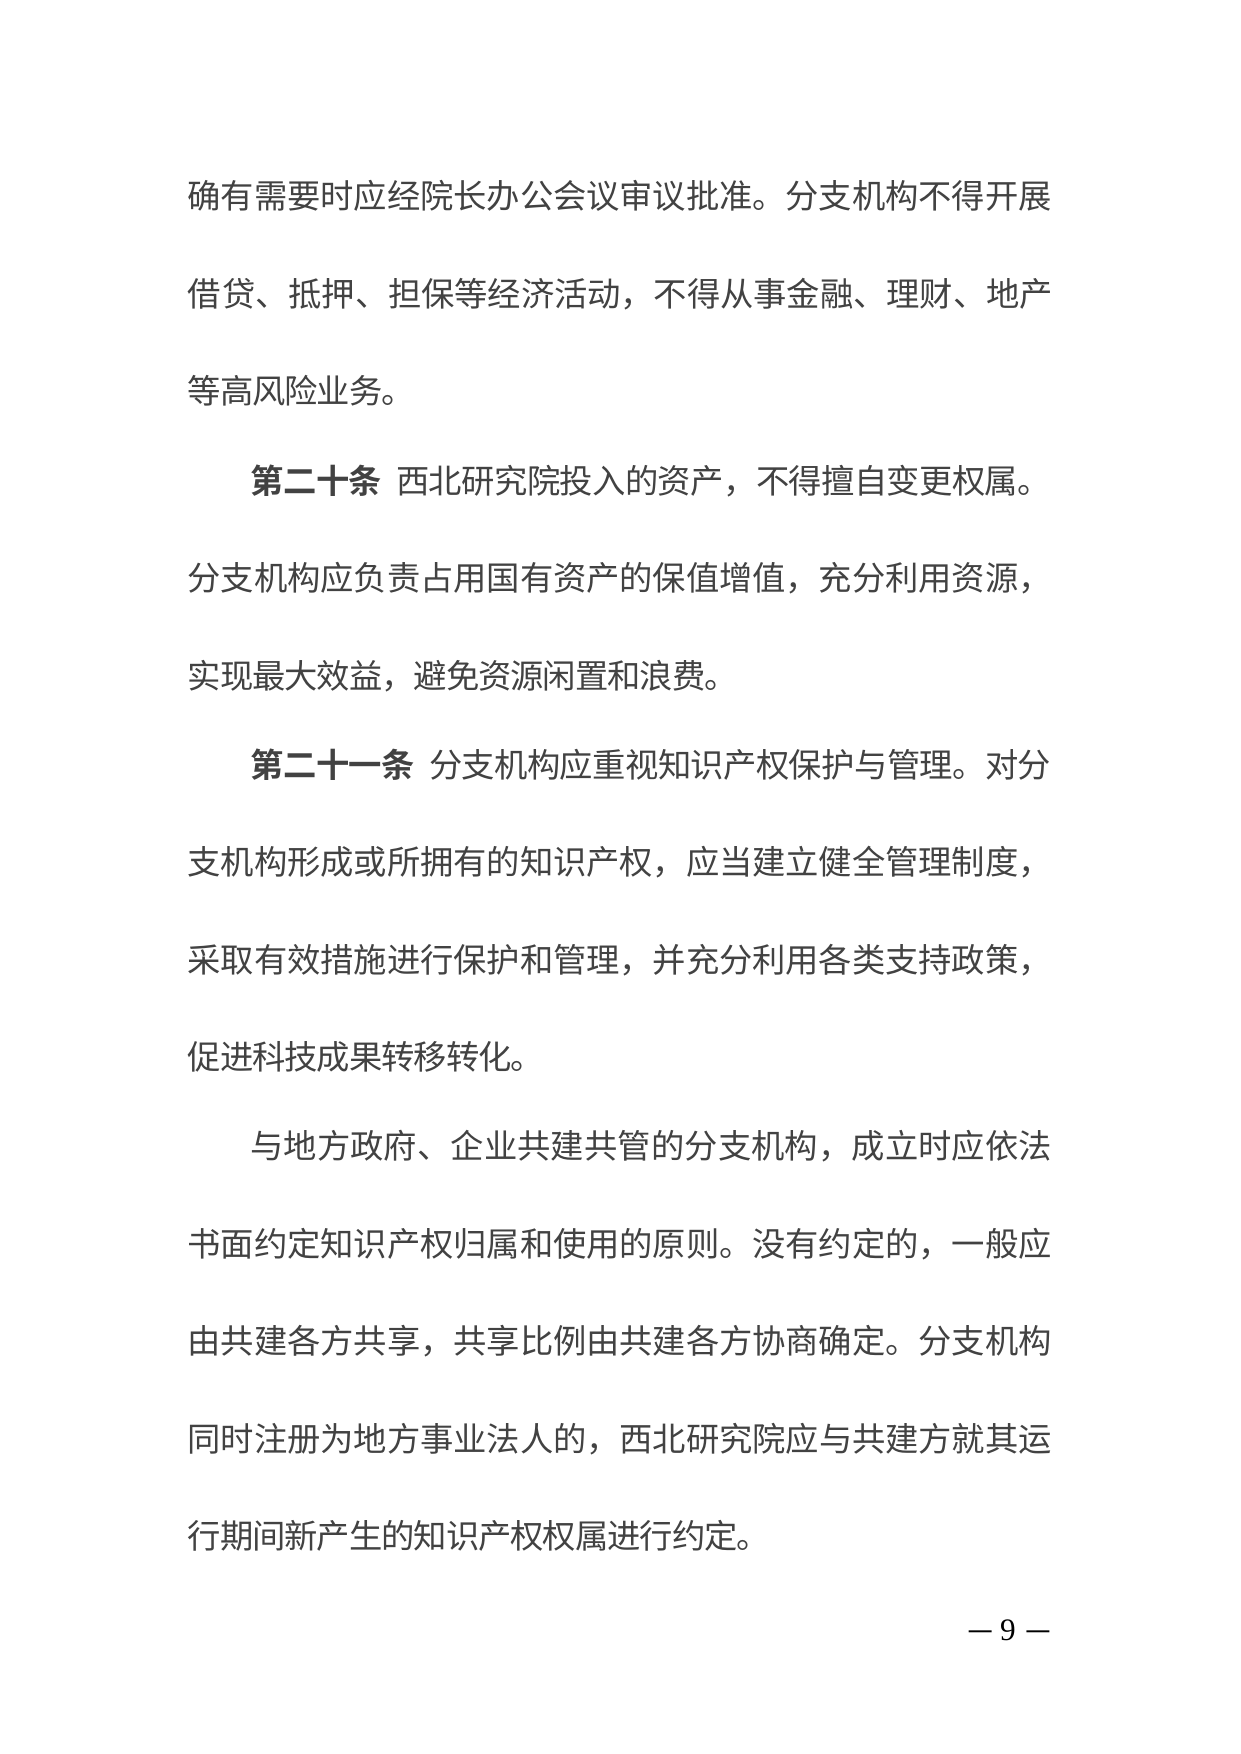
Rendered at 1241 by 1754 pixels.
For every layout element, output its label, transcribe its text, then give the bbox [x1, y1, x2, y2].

text 第二十条 西北研究院投入的资产，不得擅自变更权属。分支机构应负责占用国有资产的保值增值，充分利用资源，实现最大效益，避免资源闲置和浪费。 [187, 446, 1053, 706]
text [187, 162, 1053, 422]
text 第二十一条 分支机构应重视知识产权保护与管理。对分支机构形成或所拥有的知识产权，应当建立健全管理制度，采取有效措施进行保护和管理，并充分利用各类支持政策，促进科技成果转移转化。 [187, 730, 1053, 1088]
text 与地方政府、企业共建共管的分支机构，成立时应依法书面约定知识产权归属和使用的原则。没有约定的，一般应由共建各方共享，共享比例由共建各方协商确定。分支机构同时注册为地方事业法人的，西北研究院应与共建方就其运行期间新产生的知识产权权属进行约定。 [187, 1112, 1053, 1567]
